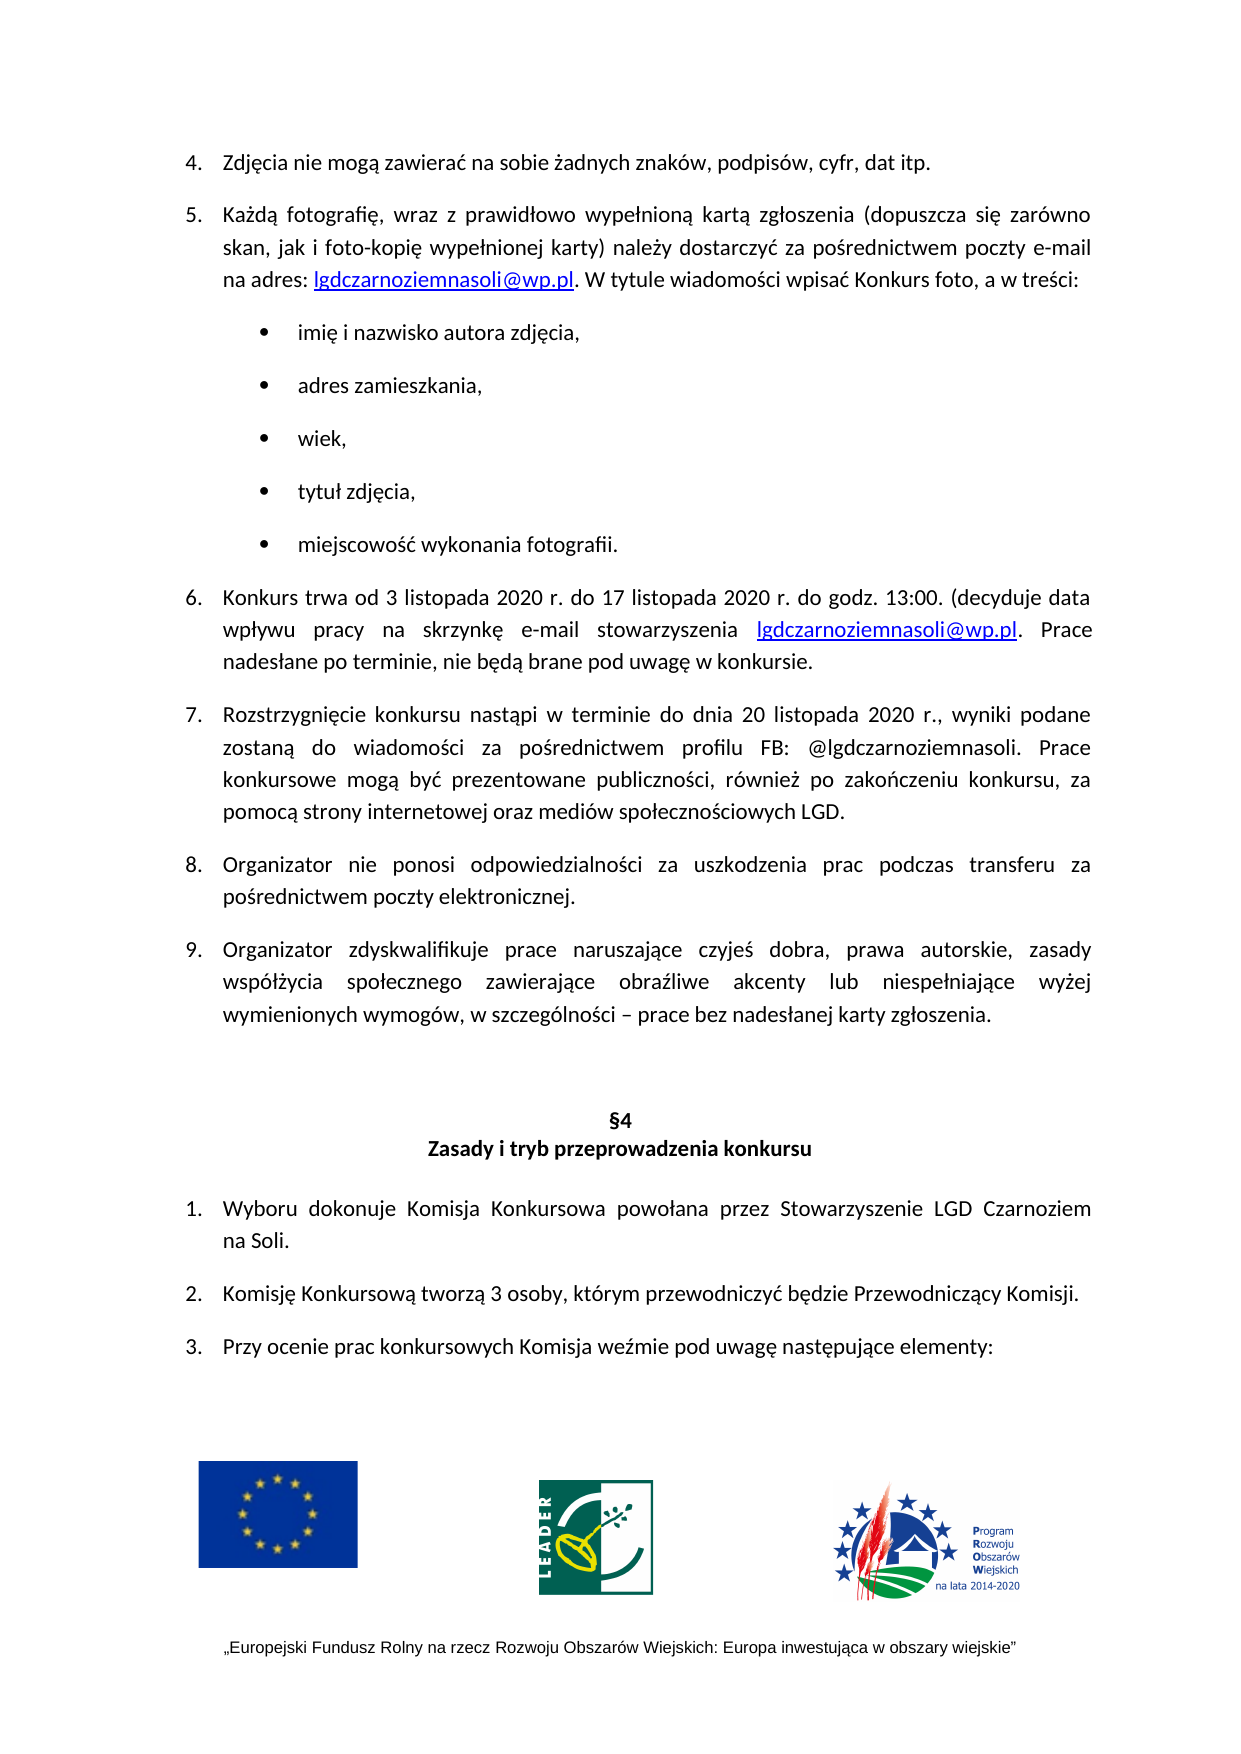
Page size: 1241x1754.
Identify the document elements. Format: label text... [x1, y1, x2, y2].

list adres zamieszkania, [260, 371, 1093, 399]
picture [539, 1480, 654, 1595]
list imię i nazwisko autora zdjęcia, [260, 318, 1093, 346]
list tytuł zdjęcia, [260, 477, 1093, 505]
list Zdjęcia nie mogą zawierać na sobie żadnych znaków, podpisów, cyfr, dat itp. [185, 148, 1093, 176]
list Zasady i tryb przeprowadzenia konkursu [148, 1134, 1093, 1162]
list wiek, [260, 424, 1093, 452]
picture [832, 1480, 1021, 1602]
list Organizator zdyskwalifikuje prace naruszające czyjeś dobra, prawa autorskie, zasady współżycia społecznego zawierające obraźliwe akcenty lub niespełniające wyżej wymienionych wymogów, w szczególności – prace bez nadesłanej karty zgłoszenia. [185, 935, 1093, 1028]
list Rozstrzygnięcie konkursu nastąpi w terminie do dnia 20 listopada 2020 r., wyniki podane zostaną do wiadomości za pośrednictwem profilu FB: @lgdczarnoziemnasoli. Prace konkursowe mogą być prezentowane publiczności, również po zakończeniu konkursu, za pomocą strony internetowej oraz mediów społecznościowych LGD. [185, 701, 1093, 825]
list Organizator nie ponosi odpowiedzialności za uszkodzenia prac podczas transferu za pośrednictwem poczty elektronicznej. [185, 850, 1093, 910]
list Komisję Konkursową tworzą 3 osoby, którym przewodniczyć będzie Przewodniczący Komisji. [185, 1279, 1093, 1307]
picture [198, 1461, 358, 1568]
list Konkurs trwa od 3 listopada 2020 r. do 17 listopada 2020 r. do godz. 13:00. (decyduje data wpływu pracy na skrzynkę e-mail stowarzyszenia lgdczarnoziemnasoli@wp.pl. Prace nadesłane po terminie, nie będą brane pod uwagę w konkursie. [185, 583, 1093, 676]
list Wyboru dokonuje Komisja Konkursowa powołana przez Stowarzyszenie LGD Czarnoziem na Soli. [185, 1194, 1093, 1254]
list miejscowość wykonania fotografii. [260, 530, 1093, 558]
list Każdą fotografię, wraz z prawidłowo wypełnioną kartą zgłoszenia (dopuszcza się zarówno skan, jak i foto-kopię wypełnionej karty) należy dostarczyć za pośrednictwem poczty e-mail na adres: lgdczarnoziemnasoli@wp.pl. W tytule wiadomości wpisać Konkurs foto, a w treści: [185, 201, 1093, 293]
list §4 [148, 1106, 1093, 1134]
list Przy ocenie prac konkursowych Komisja weźmie pod uwagę następujące elementy: [185, 1332, 1093, 1360]
